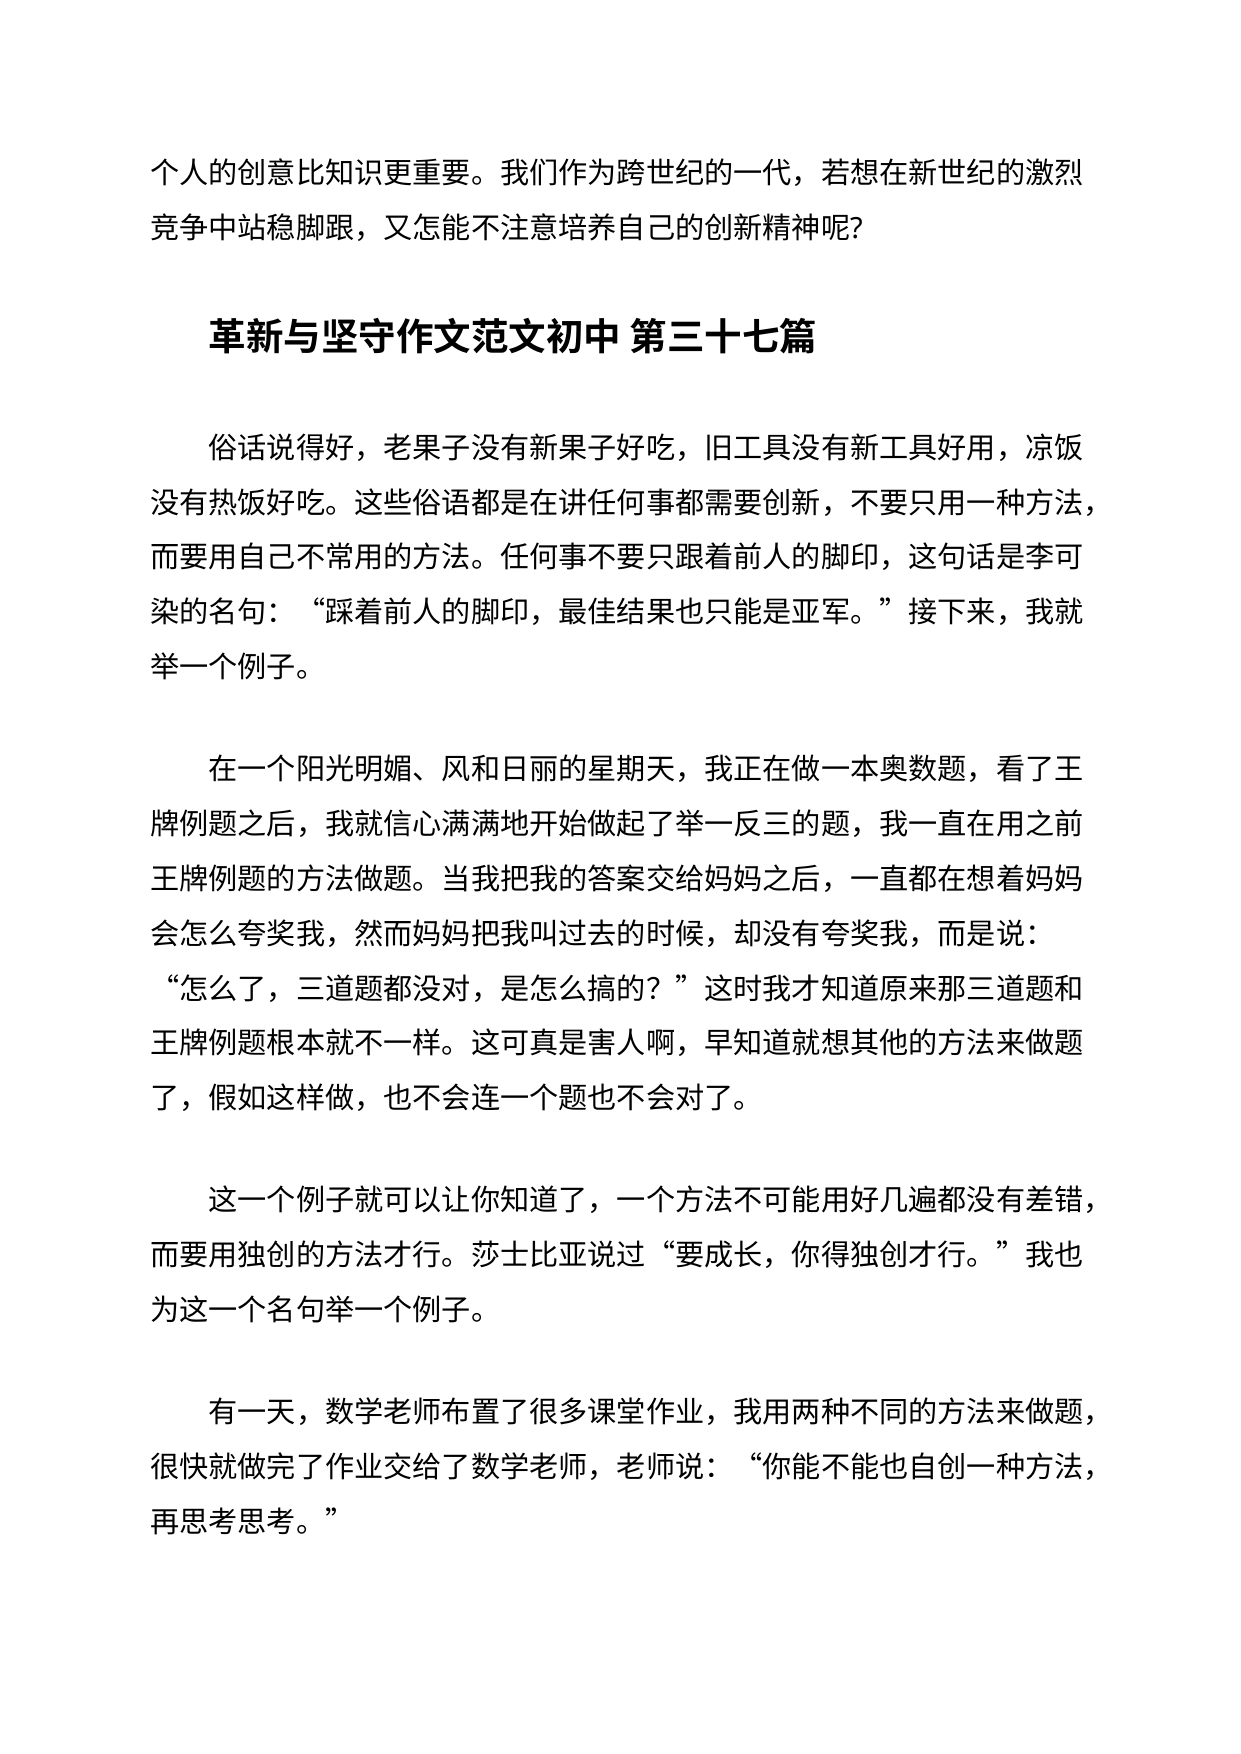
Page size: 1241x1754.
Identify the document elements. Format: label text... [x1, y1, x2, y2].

text 在一个阳光明媚、风和日丽的星期天，我正在做一本奥数题，看了王牌例题之后，我就信心满满地开始做起了举一反三的题，我一直在用之前王牌例题的方法做题。当我把我的答案交给妈妈之后，一直都在想着妈妈会怎么夸奖我，然而妈妈把我叫过去的时候，却没有夸奖我，而是说：“怎么了，三道题都没对，是怎么搞的？”这时我才知道原来那三道题和王牌例题根本就不一样。这可真是害人啊，早知道就想其他的方法来做题了，假如这样做，也不会连一个题也不会对了。 [150, 746, 1090, 1117]
text 有一天，数学老师布置了很多课堂作业，我用两种不同的方法来做题，很快就做完了作业交给了数学老师，老师说：“你能不能也自创一种方法，再思考思考。” [150, 1388, 1090, 1540]
text 革新与坚守作文范文初中 第三十七篇 [150, 307, 1090, 361]
text 俗话说得好，老果子没有新果子好吃，旧工具没有新工具好用，凉饭没有热饭好吃。这些俗语都是在讲任何事都需要创新，不要只用一种方法，而要用自己不常用的方法。任何事不要只跟着前人的脚印，这句话是李可染的名句：“踩着前人的脚印，最佳结果也只能是亚军。”接下来，我就举一个例子。 [150, 424, 1090, 686]
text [150, 150, 1090, 247]
text 这一个例子就可以让你知道了，一个方法不可能用好几遍都没有差错，而要用独创的方法才行。莎士比亚说过“要成长，你得独创才行。”我也为这一个名句举一个例子。 [150, 1177, 1090, 1329]
